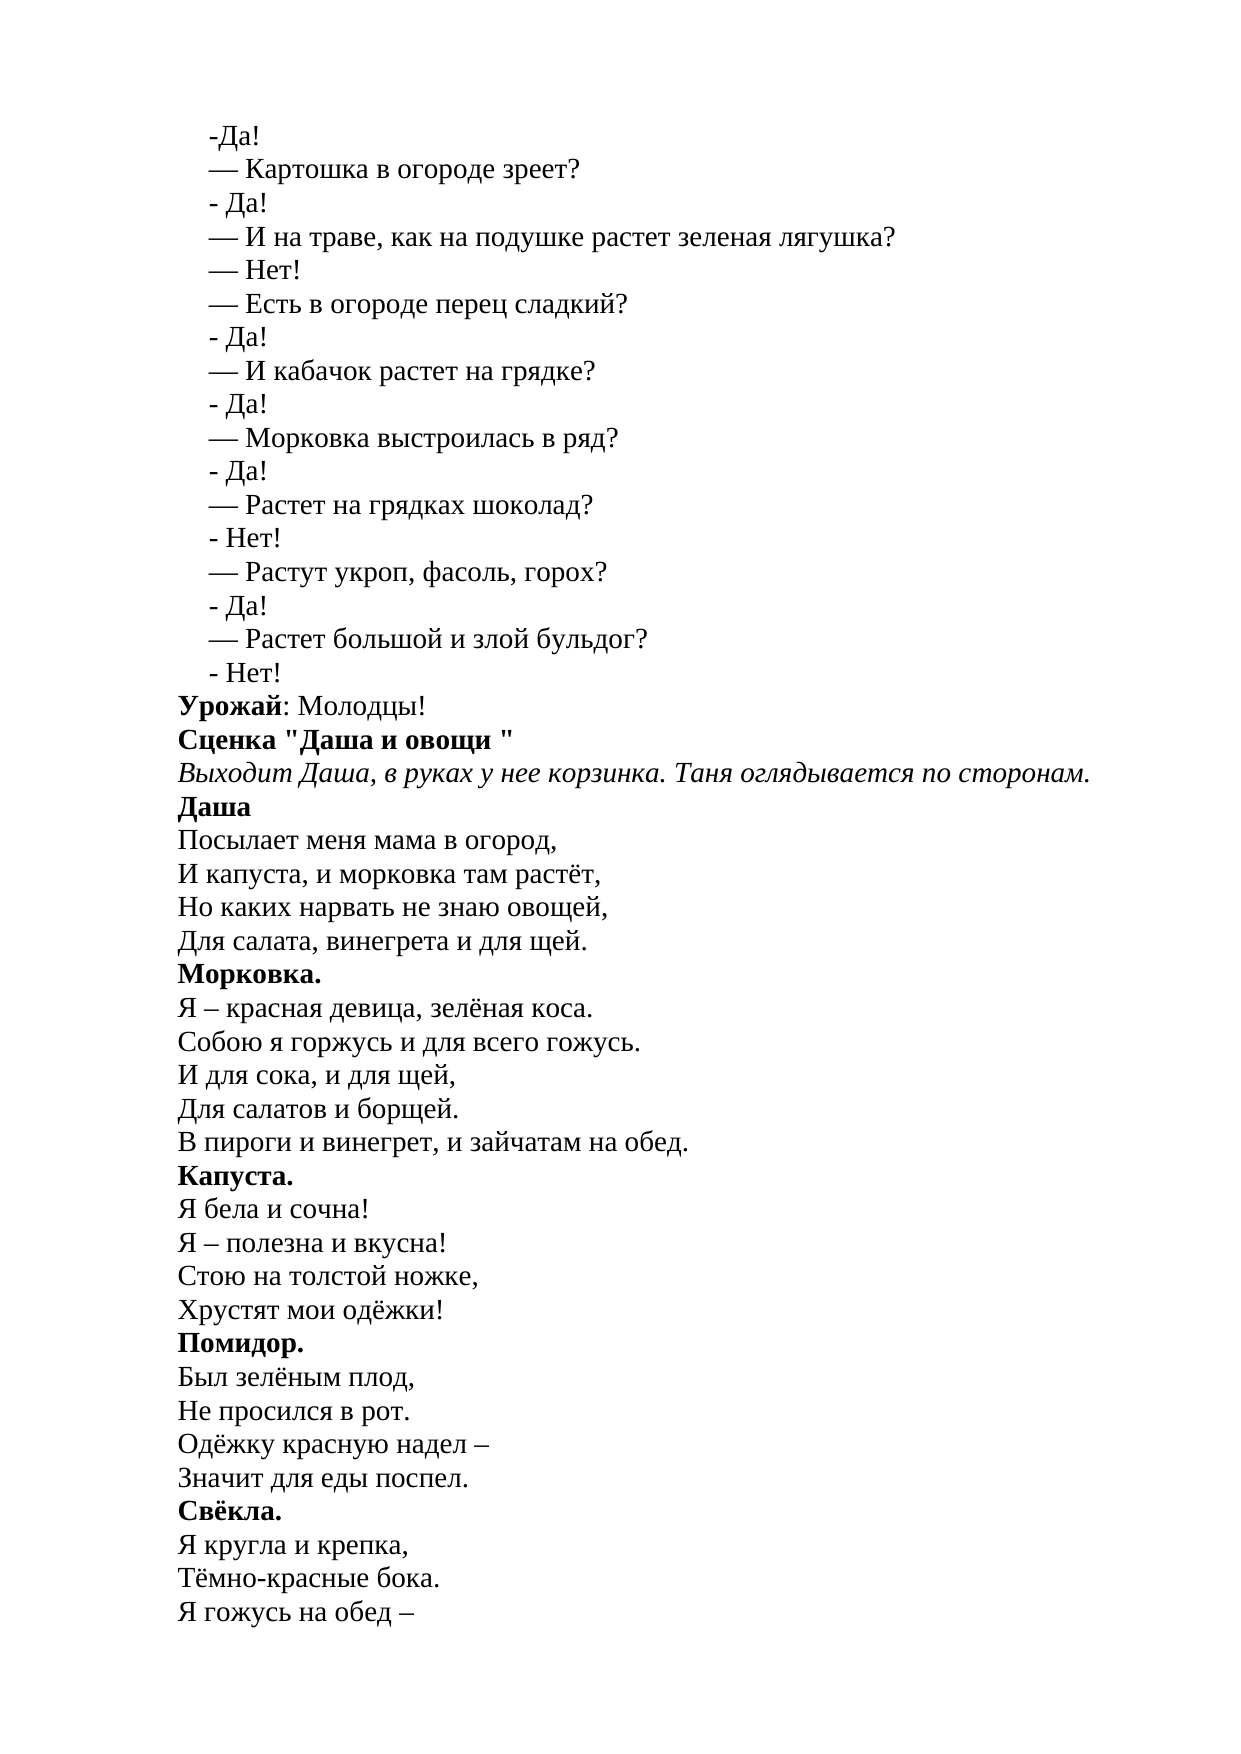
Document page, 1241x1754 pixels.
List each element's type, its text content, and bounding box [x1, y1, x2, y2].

text — Морковка выстроилась в ряд? [177, 420, 1152, 453]
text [177, 1493, 1152, 1627]
text Даша Посылает меня мама в огород, И капуста, и морковка там растёт, Но каких нарвать не знаю овощей, Для салата, винегрета и для щей. [177, 789, 1152, 957]
text Сценка "Даша и овощи " [177, 722, 1152, 755]
text - Да! [177, 319, 1152, 353]
text Выходит Даша, в руках у нее корзинка. Таня оглядывается по сторонам. [177, 755, 1152, 789]
text — Растет большой и злой бульдог? [177, 621, 1152, 655]
text - Да! [177, 588, 1152, 621]
text -Да! [177, 118, 1152, 152]
text — Растут укроп, фасоль, горох? [177, 554, 1152, 588]
text — И на траве, как на подушке растет зеленая лягушка? [177, 219, 1152, 252]
text Урожай: Молодцы! [177, 688, 1152, 722]
text — Есть в огороде перец сладкий? [177, 286, 1152, 319]
text Помидор. Был зелёным плод, Не просился в рот. Одёжку красную надел – Значит для еды поспел. [177, 1326, 1152, 1493]
text - Нет! [177, 521, 1152, 554]
text - Нет! [177, 655, 1152, 688]
text - Да! [177, 185, 1152, 219]
text — Нет! [177, 252, 1152, 286]
text Капуста. Я бела и сочна! Я – полезна и вкусна! Стою на толстой ножке, Хрустят мои одёжки! [177, 1158, 1152, 1326]
text — Растет на грядках шоколад? [177, 487, 1152, 521]
text Морковка. Я – красная девица, зелёная коса. Собою я горжусь и для всего гожусь. И для сока, и для щей, Для салатов и борщей. В пироги и винегрет, и зайчатам на обед. [177, 957, 1152, 1158]
text — И кабачок растет на грядке? [177, 353, 1152, 386]
text - Да! [177, 453, 1152, 487]
text - Да! [177, 386, 1152, 420]
text — Картошка в огороде зреет? [177, 152, 1152, 185]
